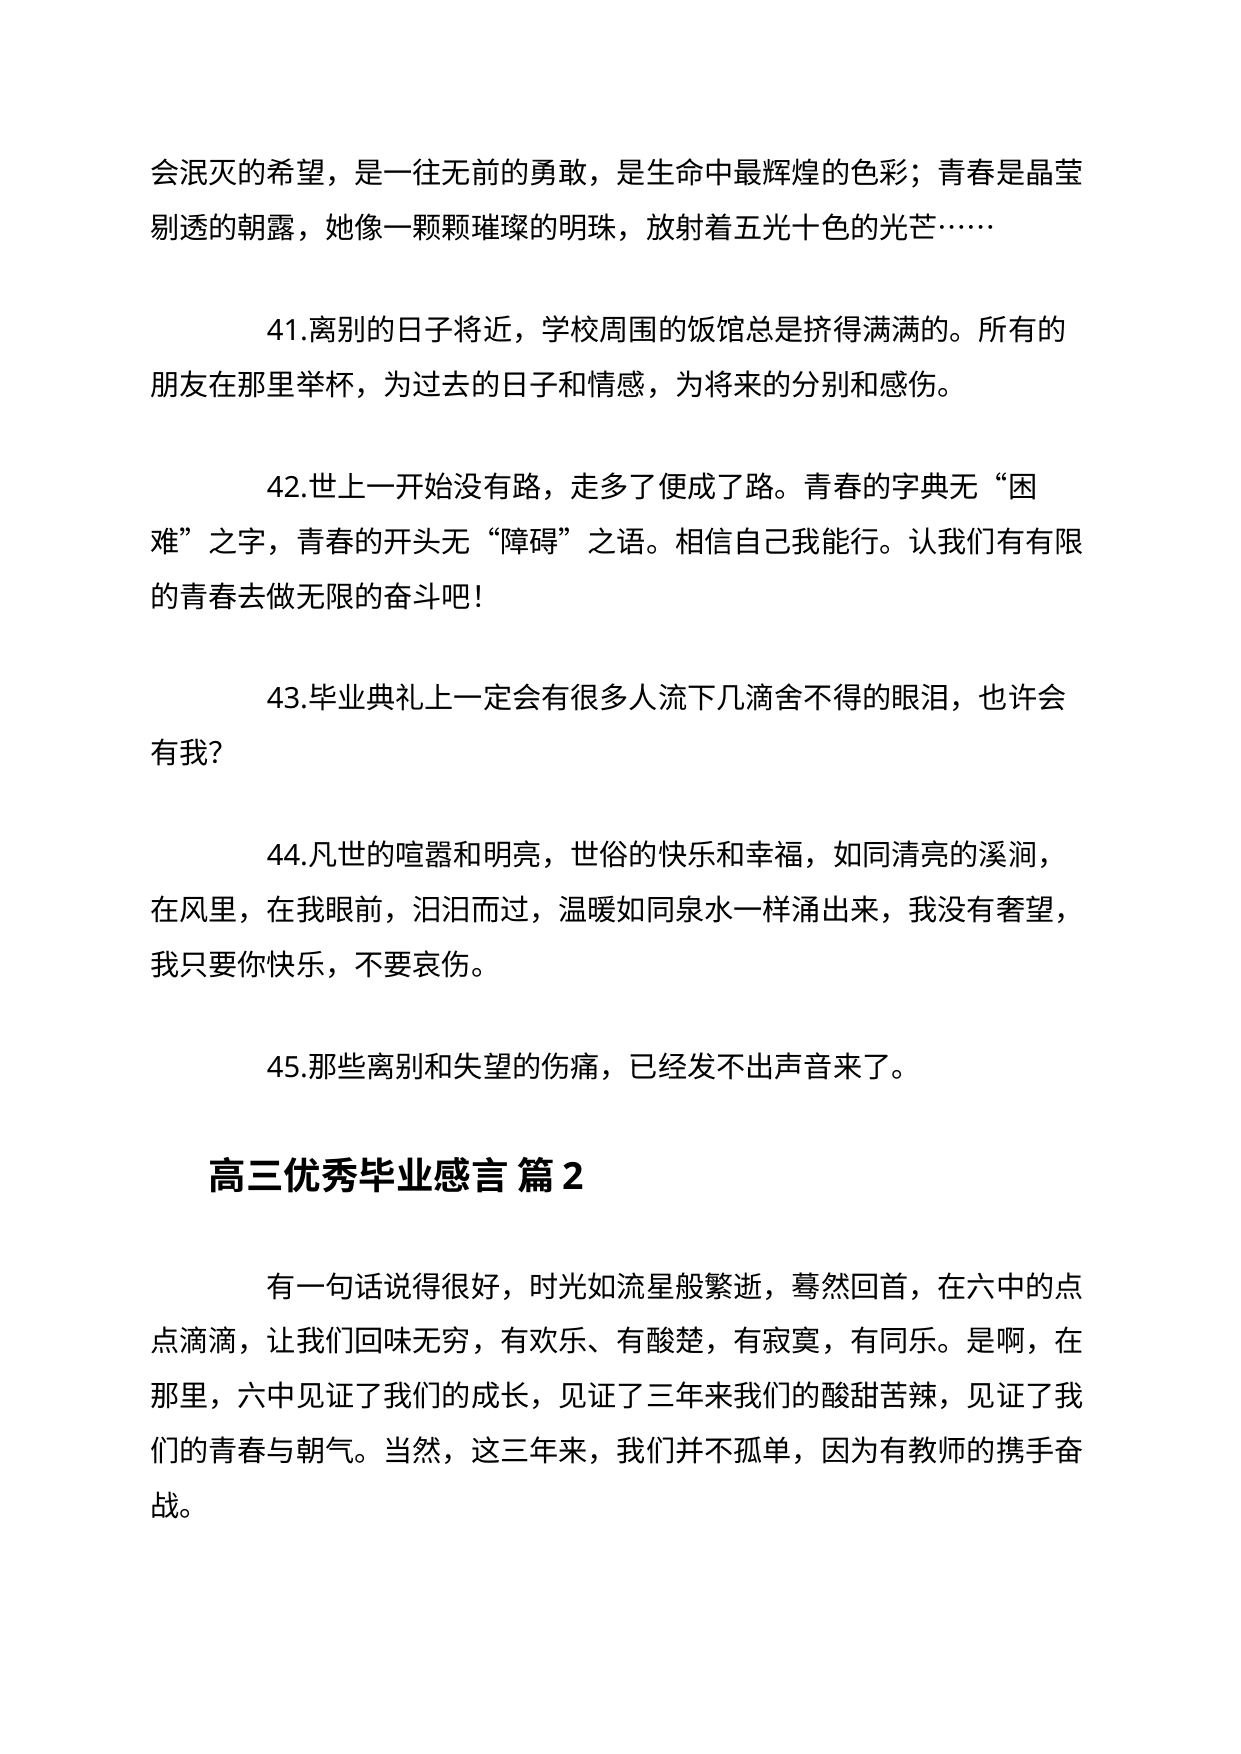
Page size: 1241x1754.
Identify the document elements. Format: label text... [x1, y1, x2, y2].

text 45.那些离别和失望的伤痛，已经发不出声音来了。 [150, 1043, 1090, 1086]
text 41.离别的日子将近，学校周围的饭馆总是挤得满满的。所有的朋友在那里举杯，为过去的日子和情感，为将来的分别和感伤。 [150, 307, 1090, 404]
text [150, 150, 1090, 247]
text 42.世上一开始没有路，走多了便成了路。青春的字典无“困难”之字，青春的开头无“障碍”之语。相信自己我能行。认我们有有限的青春去做无限的奋斗吧！ [150, 463, 1090, 616]
text 43.毕业典礼上一定会有很多人流下几滴舍不得的眼泪，也许会有我？ [150, 675, 1090, 772]
text 有一句话说得很好，时光如流星般繁逝，蓦然回首，在六中的点点滴滴，让我们回味无穷，有欢乐、有酸楚，有寂寞，有同乐。是啊，在那里，六中见证了我们的成长，见证了三年来我们的酸甜苦辣，见证了我们的青春与朝气。当然，这三年来，我们并不孤单，因为有教师的携手奋战。 [150, 1263, 1090, 1525]
text 44.凡世的喧嚣和明亮，世俗的快乐和幸福，如同清亮的溪涧，在风里，在我眼前，汨汨而过，温暖如同泉水一样涌出来，我没有奢望，我只要你快乐，不要哀伤。 [150, 832, 1090, 984]
text 高三优秀毕业感言 篇2 [150, 1146, 1090, 1200]
